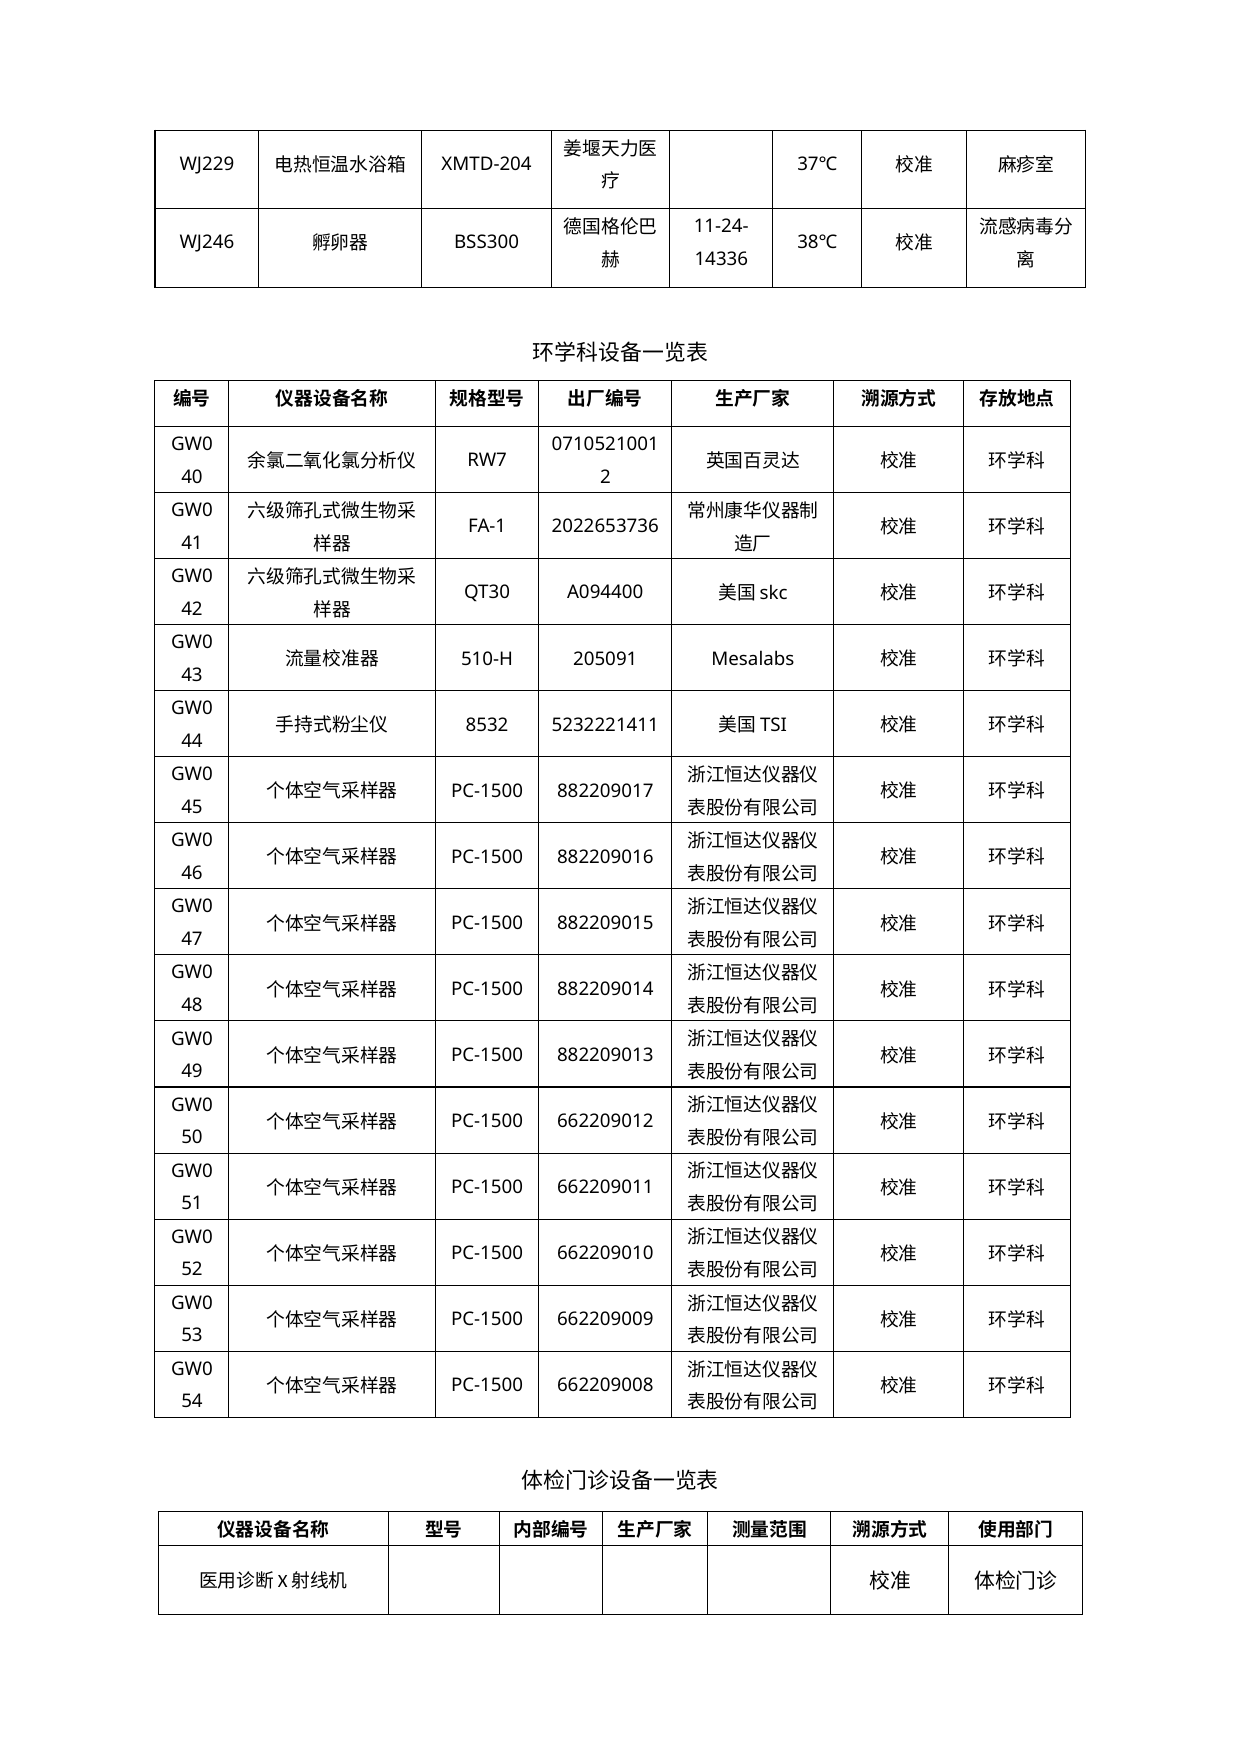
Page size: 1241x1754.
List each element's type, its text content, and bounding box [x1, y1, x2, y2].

table_cell 07105210012 [539, 427, 671, 492]
table_cell 882209016 [539, 823, 671, 888]
table_cell 浙江恒达仪器仪表股份有限公司 [672, 1154, 833, 1218]
table_cell 常州康华仪器制造厂 [672, 493, 833, 558]
table_cell 浙江恒达仪器仪表股份有限公司 [672, 1088, 833, 1152]
table_header 溯源方式 [834, 381, 963, 426]
table_cell 校准 [834, 1088, 963, 1152]
table_cell 校准 [834, 1021, 963, 1086]
table_cell 校准 [834, 889, 963, 954]
table_cell PC-1500 [436, 757, 538, 822]
table_cell 环学科 [964, 559, 1070, 624]
table_cell QT30 [436, 559, 538, 624]
table_cell BSS300 [422, 209, 551, 287]
table_cell 个体空气采样器 [229, 1021, 435, 1086]
table_cell 环学科 [964, 1352, 1070, 1417]
table_header 生产厂家 [603, 1512, 707, 1545]
table_header 生产厂家 [672, 381, 833, 426]
table_cell 11-24-14336 [670, 209, 772, 287]
table_cell GW048 [155, 955, 228, 1020]
table_cell GW049 [155, 1021, 228, 1086]
table_header 出厂编号 [539, 381, 671, 426]
table_cell 流感病毒分离 [967, 209, 1085, 287]
table_cell 流量校准器 [229, 625, 435, 690]
table_cell 662209011 [539, 1154, 671, 1218]
table_cell 校准 [862, 209, 966, 287]
table_header 仪器设备名称 [229, 381, 435, 426]
table_cell 六级筛孔式微生物采样器 [229, 493, 435, 558]
table_cell 英国百灵达 [672, 427, 833, 492]
table_cell 孵卵器 [259, 209, 421, 287]
table_header 测量范围 [708, 1512, 830, 1545]
table_cell [670, 131, 772, 208]
table_cell 个体空气采样器 [229, 1286, 435, 1351]
table_cell 校准 [834, 1220, 963, 1284]
table_cell 个体空气采样器 [229, 889, 435, 954]
table_cell 医用诊断X射线机 [159, 1546, 388, 1613]
table_cell [603, 1546, 707, 1613]
table_cell GW047 [155, 889, 228, 954]
table_cell 38℃ [773, 209, 861, 287]
table_cell 个体空气采样器 [229, 1088, 435, 1152]
table_cell 浙江恒达仪器仪表股份有限公司 [672, 1286, 833, 1351]
table_header 编号 [155, 381, 228, 426]
table_cell 环学科 [964, 625, 1070, 690]
table_header 内部编号 [500, 1512, 602, 1545]
table_cell 个体空气采样器 [229, 1220, 435, 1284]
table_cell 美国TSI [672, 691, 833, 756]
table_cell PC-1500 [436, 1352, 538, 1417]
table_cell 882209014 [539, 955, 671, 1020]
table_cell 环学科 [964, 955, 1070, 1020]
table_cell 882209015 [539, 889, 671, 954]
table_cell PC-1500 [436, 1220, 538, 1284]
table_cell XMTD-204 [422, 131, 551, 208]
table_cell GW051 [155, 1154, 228, 1218]
table_cell 浙江恒达仪器仪表股份有限公司 [672, 1021, 833, 1086]
table_cell GW050 [155, 1088, 228, 1152]
table_cell 校准 [862, 131, 966, 208]
table_cell 环学科 [964, 889, 1070, 954]
table_cell GW043 [155, 625, 228, 690]
table_cell 校准 [834, 1352, 963, 1417]
table_cell GW041 [155, 493, 228, 558]
table_cell 校准 [834, 1286, 963, 1351]
table_cell PC-1500 [436, 955, 538, 1020]
table_cell [389, 1546, 499, 1613]
table_cell GW044 [155, 691, 228, 756]
table_cell 电热恒温水浴箱 [259, 131, 421, 208]
table_cell 37℃ [773, 131, 861, 208]
table_cell 环学科 [964, 757, 1070, 822]
table_cell 个体空气采样器 [229, 757, 435, 822]
table_cell PC-1500 [436, 1154, 538, 1218]
table_cell 环学科 [964, 1021, 1070, 1086]
table_cell 校准 [834, 757, 963, 822]
table_cell 校准 [834, 427, 963, 492]
table_cell 环学科 [964, 427, 1070, 492]
table_cell 环学科 [964, 493, 1070, 558]
table_header 使用部门 [949, 1512, 1082, 1545]
table_cell 662209008 [539, 1352, 671, 1417]
table_cell 5232221411 [539, 691, 671, 756]
table_cell 浙江恒达仪器仪表股份有限公司 [672, 757, 833, 822]
table_cell 校准 [834, 955, 963, 1020]
table_cell 体检门诊 [949, 1546, 1082, 1613]
table_cell 662209010 [539, 1220, 671, 1284]
table_cell 手持式粉尘仪 [229, 691, 435, 756]
text 环学科设备一览表 [125, 335, 1115, 367]
table_cell 环学科 [964, 823, 1070, 888]
table_cell 余氯二氧化氯分析仪 [229, 427, 435, 492]
table_cell 2022653736 [539, 493, 671, 558]
table_cell 个体空气采样器 [229, 823, 435, 888]
table_cell 浙江恒达仪器仪表股份有限公司 [672, 889, 833, 954]
table_cell 校准 [834, 559, 963, 624]
table_cell PC-1500 [436, 889, 538, 954]
table_cell A094400 [539, 559, 671, 624]
table_cell 美国skc [672, 559, 833, 624]
table_cell 8532 [436, 691, 538, 756]
table_header 存放地点 [964, 381, 1070, 426]
table_cell 个体空气采样器 [229, 1154, 435, 1218]
table_cell GW046 [155, 823, 228, 888]
table_cell GW040 [155, 427, 228, 492]
table_cell 662209012 [539, 1088, 671, 1152]
table_cell PC-1500 [436, 1286, 538, 1351]
table_cell 校准 [831, 1546, 948, 1613]
table_header 规格型号 [436, 381, 538, 426]
table_cell 浙江恒达仪器仪表股份有限公司 [672, 955, 833, 1020]
table_cell Mesalabs [672, 625, 833, 690]
table_cell 麻疹室 [967, 131, 1085, 208]
table_cell [708, 1546, 830, 1613]
table_cell GW045 [155, 757, 228, 822]
text 体检门诊设备一览表 [125, 1463, 1115, 1495]
table_cell 环学科 [964, 1220, 1070, 1284]
table_cell 环学科 [964, 1286, 1070, 1351]
table_cell WJ246 [156, 209, 258, 287]
table_cell GW042 [155, 559, 228, 624]
table_cell 校准 [834, 691, 963, 756]
table_cell 510-H [436, 625, 538, 690]
table_cell 校准 [834, 823, 963, 888]
table_cell WJ229 [156, 131, 258, 208]
table_cell 环学科 [964, 1088, 1070, 1152]
table_cell PC-1500 [436, 823, 538, 888]
table_cell RW7 [436, 427, 538, 492]
table_cell FA-1 [436, 493, 538, 558]
table_cell 德国格伦巴赫 [552, 209, 669, 287]
table_cell 205091 [539, 625, 671, 690]
table_header 仪器设备名称 [159, 1512, 388, 1545]
table_cell 六级筛孔式微生物采样器 [229, 559, 435, 624]
table_cell 校准 [834, 1154, 963, 1218]
table_cell [500, 1546, 602, 1613]
table_header 型号 [389, 1512, 499, 1545]
table_cell 环学科 [964, 1154, 1070, 1218]
table_cell GW053 [155, 1286, 228, 1351]
table_cell PC-1500 [436, 1088, 538, 1152]
table_cell 662209009 [539, 1286, 671, 1351]
table_cell 浙江恒达仪器仪表股份有限公司 [672, 823, 833, 888]
table_cell 882209017 [539, 757, 671, 822]
table_cell 882209013 [539, 1021, 671, 1086]
table_header 溯源方式 [831, 1512, 948, 1545]
table_cell 浙江恒达仪器仪表股份有限公司 [672, 1352, 833, 1417]
table_cell 个体空气采样器 [229, 955, 435, 1020]
table_cell 个体空气采样器 [229, 1352, 435, 1417]
table_cell GW052 [155, 1220, 228, 1284]
table_cell 环学科 [964, 691, 1070, 756]
table_cell GW054 [155, 1352, 228, 1417]
table_cell 校准 [834, 493, 963, 558]
table_cell 浙江恒达仪器仪表股份有限公司 [672, 1220, 833, 1284]
table_cell PC-1500 [436, 1021, 538, 1086]
table_cell 姜堰天力医疗 [552, 131, 669, 208]
table_cell 校准 [834, 625, 963, 690]
